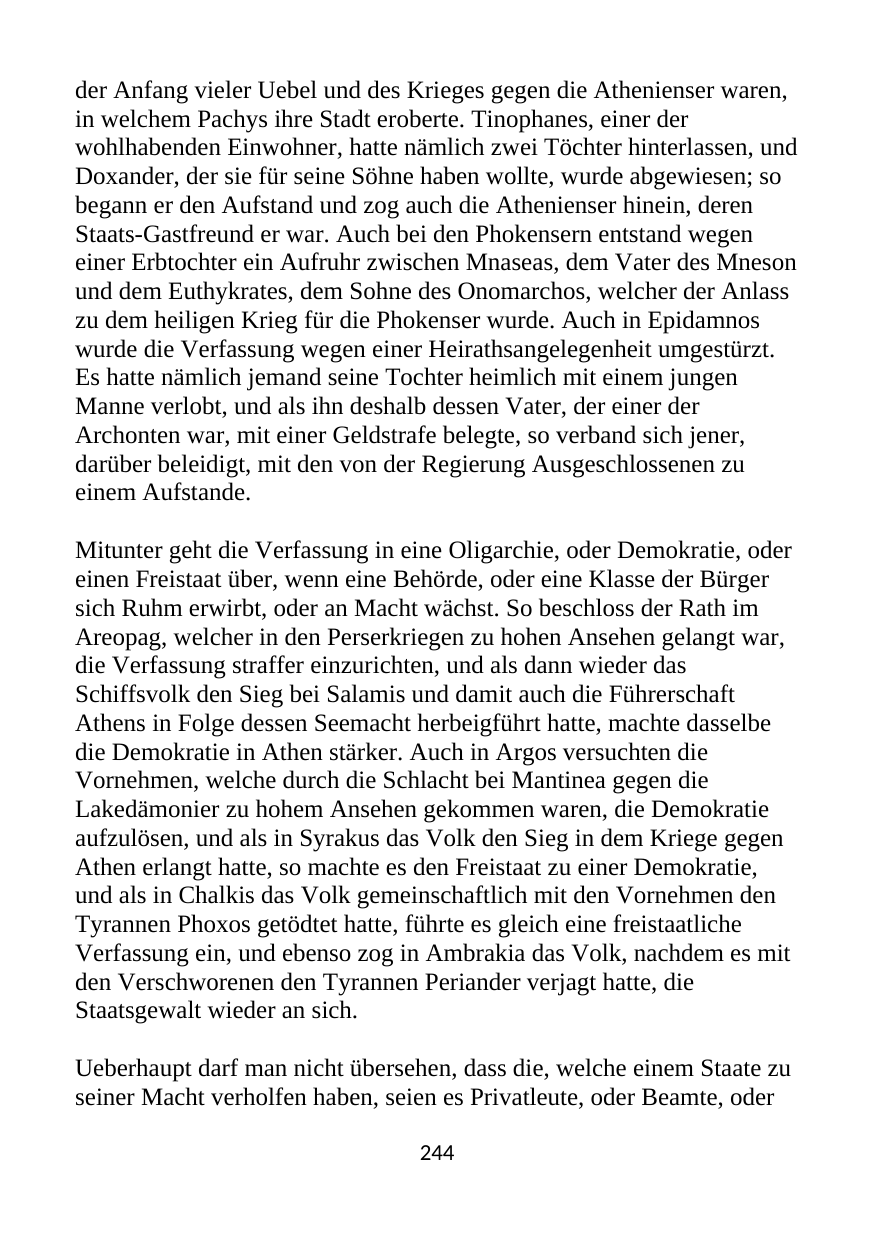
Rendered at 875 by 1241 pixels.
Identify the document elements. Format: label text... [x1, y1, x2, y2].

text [75, 1053, 799, 1111]
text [75, 75, 799, 506]
text Mitunter geht die Verfassung in eine Oligarchie, oder Demokratie, oder einen Freistaat über, wenn eine Behörde, oder eine Klasse der Bürger sich Ruhm erwirbt, oder an Macht wächst. So beschloss der Rath im Areopag, welcher in den Perserkriegen zu hohen Ansehen gelangt war, die Verfassung straffer einzurichten, und als dann wieder das Schiffsvolk den Sieg bei Salamis und damit auch die Führerschaft Athens in Folge dessen Seemacht herbeigführt hatte, machte dasselbe die Demokratie in Athen stärker. Auch in Argos versuchten die Vornehmen, welche durch die Schlacht bei Mantinea gegen die Lakedämonier zu hohem Ansehen gekommen waren, die Demokratie aufzulösen, und als in Syrakus das Volk den Sieg in dem Kriege gegen Athen erlangt hatte, so machte es den Freistaat zu einer Demokratie, und als in Chalkis das Volk gemeinschaftlich mit den Vornehmen den Tyrannen Phoxos getödtet hatte, führte es gleich eine freistaatliche Verfassung ein, und ebenso zog in Ambrakia das Volk, nachdem es mit den Verschworenen den Tyrannen Periander verjagt hatte, die Staatsgewalt wieder an sich. [75, 535, 799, 1024]
